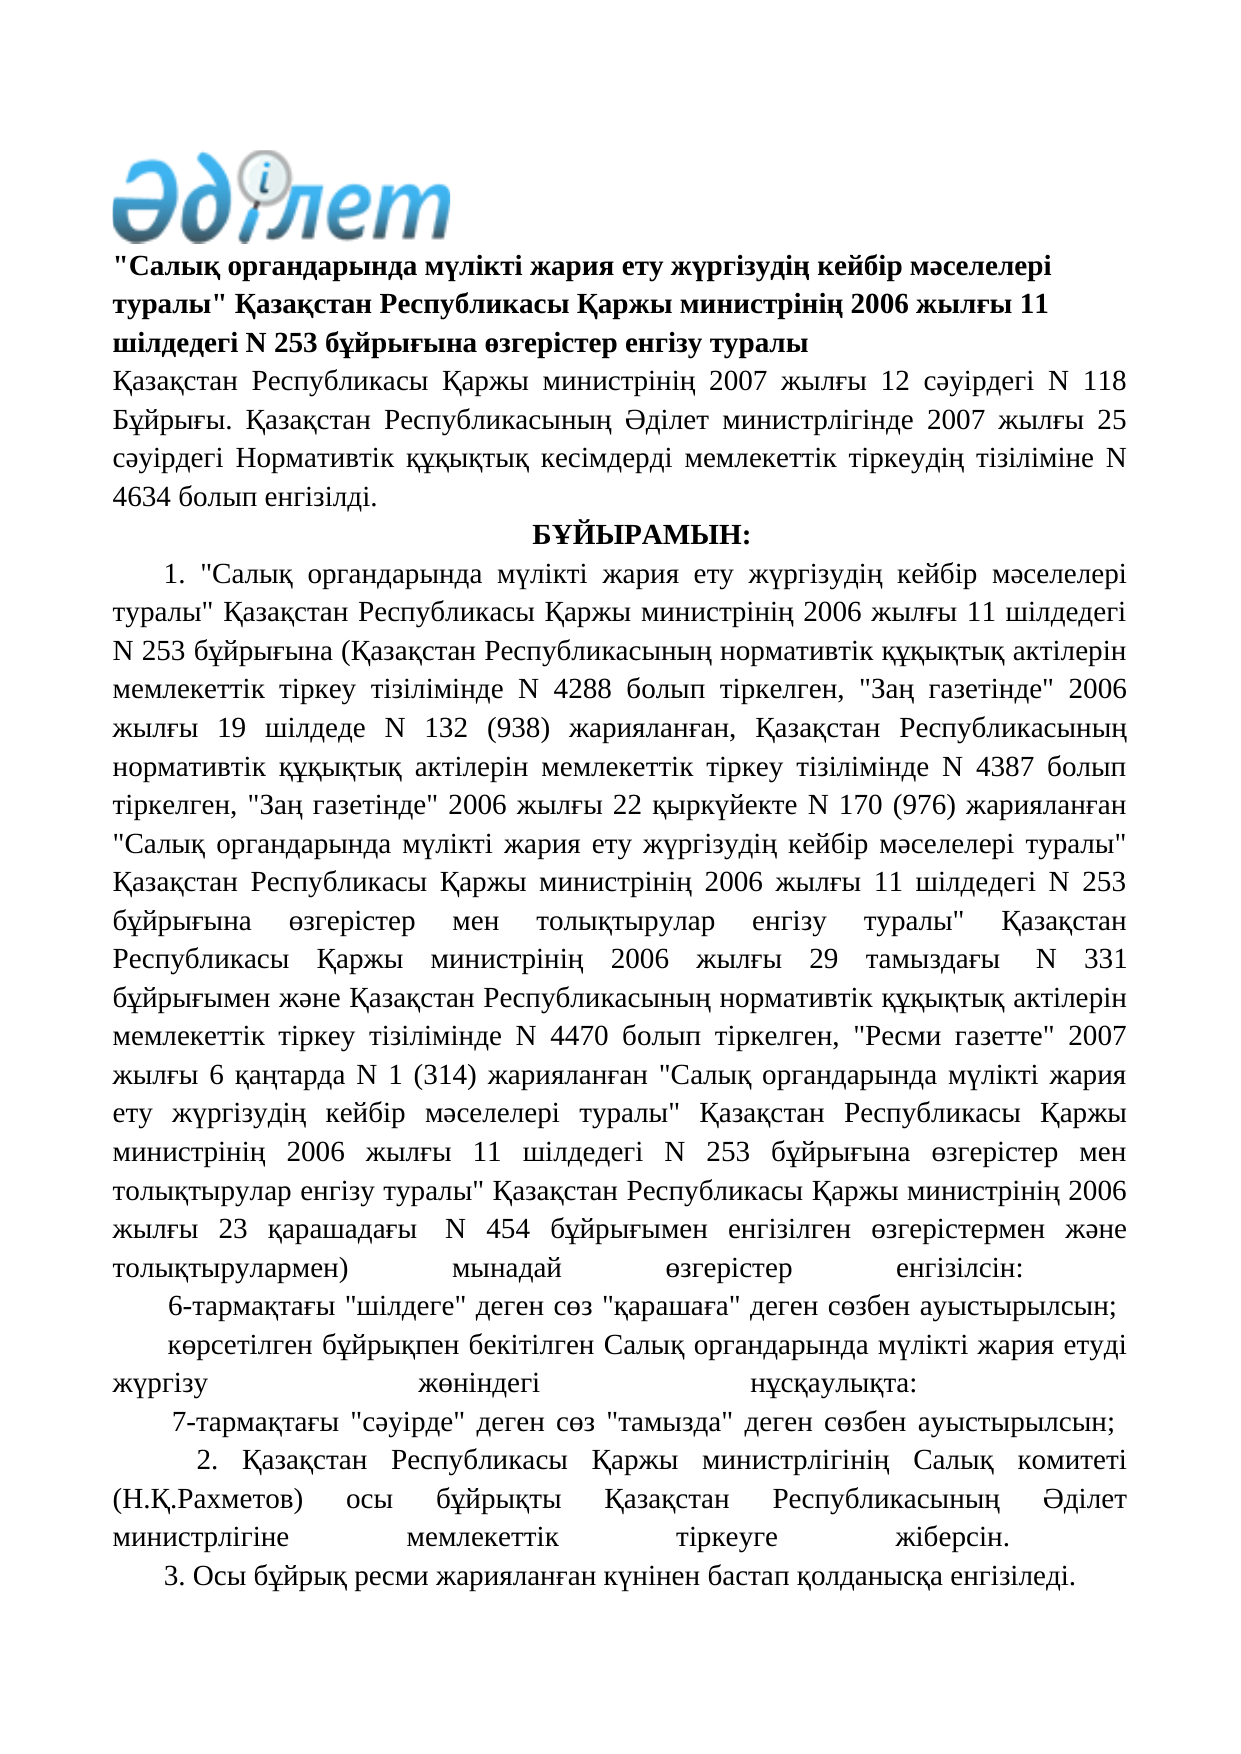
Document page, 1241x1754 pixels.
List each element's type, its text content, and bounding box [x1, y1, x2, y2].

text БҰЙЫРАМЫН: 1. "Салық органдарында мүлікті жария ету жүргізудің кейбір мәселелері туралы" Қазақстан Республикасы Қаржы министрінің 2006 жылғы 11 шілдедегі N 253 бұйрығына (Қазақстан Республикасының нормативтік құқықтық актілерін мемлекеттік тіркеу тізілімінде N 4288 болып тіркелген, "Заң газетінде" 2006 жылғы 19 шілдеде N 132 (938) жарияланған, Қазақстан Республикасының нормативтік құқықтық актілерін мемлекеттік тіркеу тізілімінде N 4387 болып тіркелген, "Заң газетінде" 2006 жылғы 22 қыркүйекте N 170 (976) жарияланған "Салық органдарында мүлікті жария ету жүргізудің кейбір мәселелері туралы" Қазақстан Республикасы Қаржы министрінің 2006 жылғы 11 шілдедегі N 253 бұйрығына өзгерістер мен толықтырулар енгізу туралы" Қазақстан Республикасы Қаржы министрінің 2006 жылғы 29 тамыздағы N 331 бұйрығымен және Қазақстан Республикасының нормативтік құқықтық актілерін мемлекеттік тіркеу тізілімінде N 4470 болып тіркелген, "Ресми газетте" 2007 жылғы 6 қаңтарда N 1 (314) жарияланған "Салық органдарында мүлікті жария ету жүргізудің кейбір мәселелері туралы" Қазақстан Республикасы Қаржы министрінің 2006 жылғы 11 шілдедегі N 253 бұйрығына өзгерістер мен толықтырулар енгізу туралы" Қазақстан Республикасы Қаржы министрінің 2006 жылғы 23 қарашадағы N 454 бұйрығымен енгізілген өзгерістермен және толықтырулармен) мынадай өзгерістер енгізілсін: 6-тармақтағы "шілдеге" деген сөз "қарашаға" деген сөзбен ауыстырылсын; көрсетілген бұйрықпен бекітілген Салық органдарында мүлікті жария етуді жүргізу жөніндегі нұсқаулықта: 7-тармақтағы "сәуірде" деген сөз "тамызда" деген сөзбен ауыстырылсын; 2. Қазақстан Республикасы Қаржы министрлігінің Салық комитеті (Н.Қ.Рахметов) осы бұйрықты Қазақстан Республикасының Әділет министрлігіне мемлекеттік тіркеуге жіберсін. 3. Осы бұйрық ресми жарияланған күнінен бастап қолданысқа енгізіледі. [112, 517, 1128, 1592]
picture [112, 150, 451, 244]
text Қазақстан Республикасы Қаржы министрінің 2007 жылғы 12 сәуірдегі N 118 Бұйрығы. Қазақстан Республикасының Әділет министрлігінде 2007 жылғы 25 сәуірдегі Нормативтік құқықтық кесімдерді мемлекеттік тіркеудің тізіліміне N 4634 болып енгізілді. [112, 363, 1128, 512]
text "Салық органдарында мүлікті жария ету жүргізудің кейбір мәселелері туралы" Қазақстан Республикасы Қаржы министрінің 2006 жылғы 11 шілдедегі N 253 бұйрығына өзгерістер енгізу туралы [112, 248, 1128, 358]
